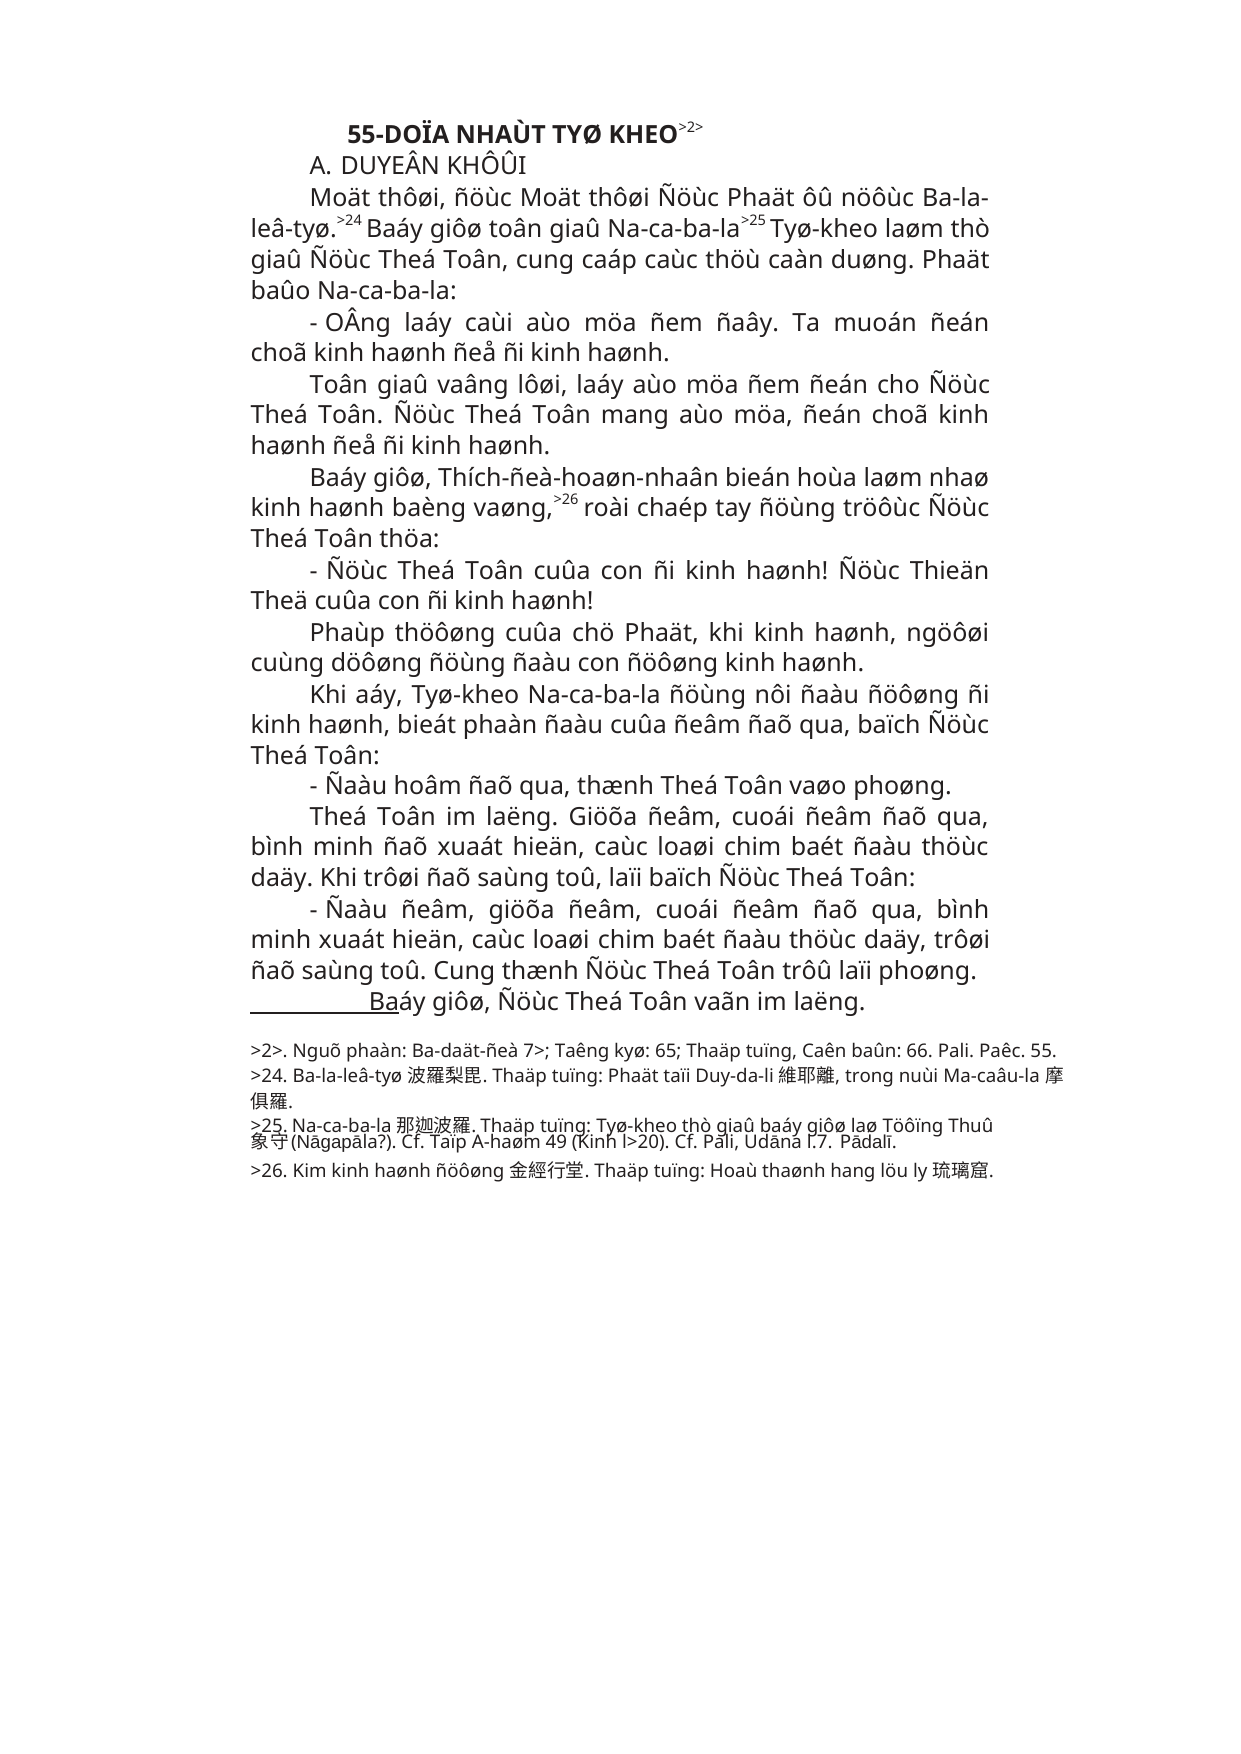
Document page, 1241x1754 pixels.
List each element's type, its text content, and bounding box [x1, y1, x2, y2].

text >24. Ba-la-leâ-tyø 波羅梨毘. Thaäp tuïng: Phaät taïi Duy-da-li 維耶離, trong nuùi Ma-caâu-la 摩俱羅. [250, 1062, 1065, 1114]
text Baáy giôø, Thích-ñeà-hoaøn-nhaân bieán hoùa laøm nhaø kinh haønh baèng vaøng,>26 roài chaép tay ñöùng tröôùc Ñöùc Theá Toân thöa: [250, 461, 989, 554]
list Ñaàu hoâm ñaõ qua, thænh Theá Toân vaøo phoøng. [309, 771, 1065, 800]
text >25. Na-ca-ba-la 那迦波羅. Thaäp tuïng: Tyø-kheo thò giaû baáy giôø laø Töôïng Thuû 象守(Nāgapāla?). Cf. Taïp A-haøm 49 (Kinh l>20). Cf. Pali, Udāna l.7. Pādalī. [250, 1118, 1008, 1154]
text Phaùp thöôøng cuûa chö Phaät, khi kinh haønh, ngöôøi cuùng döôøng ñöùng ñaàu con ñöôøng kinh haønh. [250, 616, 990, 678]
text Toân giaû vaâng lôøi, laáy aùo möa ñem ñeán cho Ñöùc Theá Toân. Ñöùc Theá Toân mang aùo möa, ñeán choã kinh haønh ñeå ñi kinh haønh. [250, 368, 990, 461]
text Baáy giôø, Ñöùc Theá Toân vaãn im laëng. [250, 987, 1065, 1017]
text Moät thôøi, ñöùc Moät thôøi Ñöùc Phaät ôû nöôùc Ba-la-leâ-tyø.>24 Baáy giôø toân giaû Na-ca-ba-la>25 Tyø-kheo laøm thò giaû Ñöùc Theá Toân, cung caáp caùc thöù caàn duøng. Phaät baûo Na-ca-ba-la: [250, 182, 990, 306]
text >2>. Nguõ phaàn: Ba-daät-ñeà 7>; Taêng kyø: 65; Thaäp tuïng, Caên baûn: 66. Pali. Paêc. 55. [250, 1039, 1065, 1062]
list Ñöùc Theá Toân cuûa con ñi kinh haønh! Ñöùc Thieän Theä cuûa con ñi kinh haønh! [250, 554, 990, 616]
list DUYEÂN KHÔÛI [309, 150, 1065, 181]
text Theá Toân im laëng. Giöõa ñeâm, cuoái ñeâm ñaõ qua, bình minh ñaõ xuaát hieän, caùc loaøi chim baét ñaàu thöùc daäy. Khi trôøi ñaõ saùng toû, laïi baïch Ñöùc Theá Toân: [250, 801, 990, 893]
text >26. Kim kinh haønh ñöôøng 金經行堂. Thaäp tuïng: Hoaù thaønh hang löu ly 琉璃窟. [250, 1157, 1065, 1183]
text Khi aáy, Tyø-kheo Na-ca-ba-la ñöùng nôi ñaàu ñöôøng ñi kinh haønh, bieát phaàn ñaàu cuûa ñeâm ñaõ qua, baïch Ñöùc Theá Toân: [250, 678, 990, 771]
list OÂng laáy caùi aùo möa ñem ñaây. Ta muoán ñeán choã kinh haønh ñeå ñi kinh haønh. [250, 306, 990, 368]
title 55-DOÏA NHAÙT TYØ KHEO>2> [347, 118, 1065, 150]
list Ñaàu ñeâm, giöõa ñeâm, cuoái ñeâm ñaõ qua, bình minh xuaát hieän, caùc loaøi chim baét ñaàu thöùc daäy, trôøi ñaõ saùng toû. Cung thænh Ñöùc Theá Toân trôû laïi phoøng. [250, 893, 990, 987]
